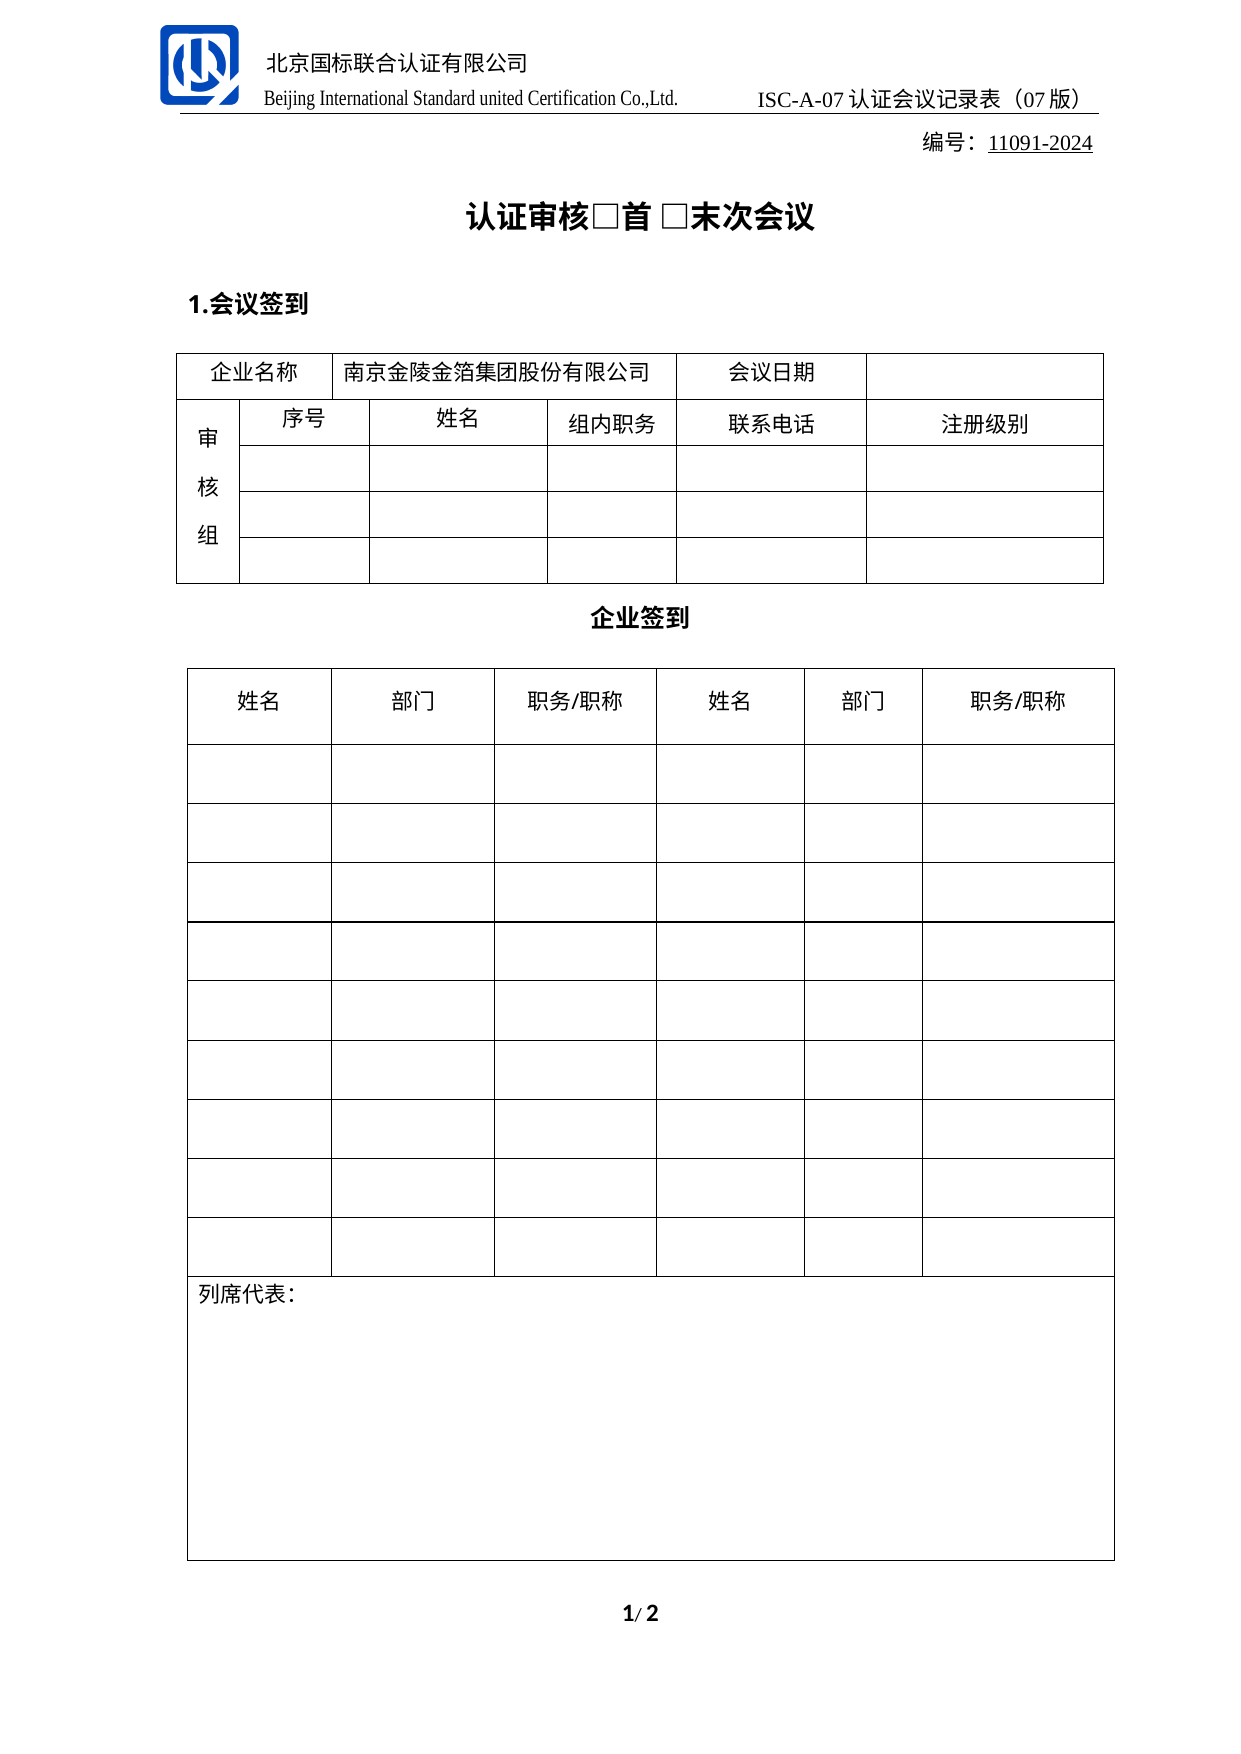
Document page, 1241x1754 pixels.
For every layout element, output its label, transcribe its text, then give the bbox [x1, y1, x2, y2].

table_cell [548, 538, 676, 583]
table_cell [657, 745, 804, 803]
table_cell [548, 492, 676, 537]
table_cell [332, 1218, 494, 1276]
table_cell [657, 1041, 804, 1098]
table_cell [188, 1100, 331, 1158]
table_cell [867, 492, 1103, 537]
table_cell [495, 804, 656, 862]
table_header 部门 [332, 669, 494, 744]
table_cell [495, 1218, 656, 1276]
table_cell [805, 1159, 922, 1217]
table_cell [188, 1041, 331, 1098]
table_cell [805, 923, 922, 980]
table_cell [923, 863, 1114, 921]
table_cell [240, 446, 369, 491]
table_cell [923, 981, 1114, 1039]
table_cell [332, 1100, 494, 1158]
table_cell [677, 446, 866, 491]
table_header 姓名 [188, 669, 331, 744]
table_cell [657, 1100, 804, 1158]
table_cell [495, 863, 656, 921]
table_cell [657, 863, 804, 921]
table_cell [923, 1218, 1114, 1276]
table_cell [188, 981, 331, 1039]
table_cell [657, 1159, 804, 1217]
table_cell [677, 492, 866, 537]
table_cell [495, 923, 656, 980]
table_cell [923, 1159, 1114, 1217]
table_cell [677, 538, 866, 583]
table_cell [657, 923, 804, 980]
table_cell [332, 923, 494, 980]
table_cell [657, 804, 804, 862]
table_cell [332, 1159, 494, 1217]
table_cell [495, 981, 656, 1039]
text 企业签到 [187, 584, 1093, 649]
table_cell [188, 863, 331, 921]
table_header [867, 354, 1103, 399]
table_cell [332, 1041, 494, 1098]
table_cell [370, 446, 547, 491]
table_cell 序号 [240, 400, 369, 445]
table_header 职务/职称 [495, 669, 656, 744]
table_cell [805, 1100, 922, 1158]
table_cell [548, 446, 676, 491]
table_cell 审核组 [177, 400, 239, 583]
table_cell [805, 863, 922, 921]
table_cell [188, 804, 331, 862]
picture [160, 25, 239, 105]
table_header 姓名 [657, 669, 804, 744]
table_cell [495, 1100, 656, 1158]
table_cell [332, 981, 494, 1039]
table_cell [923, 923, 1114, 980]
text 编号：11091-2024 [187, 125, 1093, 157]
text 认证审核□首 □末次会议 [187, 182, 1093, 247]
table_cell [188, 923, 331, 980]
table_cell [923, 1041, 1114, 1098]
table_cell 联系电话 [677, 400, 866, 445]
table_header 职务/职称 [923, 669, 1114, 744]
table_cell 组内职务 [548, 400, 676, 445]
table_cell [657, 981, 804, 1039]
table_cell [495, 1159, 656, 1217]
table_cell [188, 1159, 331, 1217]
table_cell [188, 745, 331, 803]
table_cell [805, 1218, 922, 1276]
table_cell [805, 804, 922, 862]
table_cell [923, 745, 1114, 803]
table_cell [332, 804, 494, 862]
table_cell [240, 538, 369, 583]
table_cell [495, 745, 656, 803]
table_cell [805, 981, 922, 1039]
table_cell [923, 1100, 1114, 1158]
table_header 南京金陵金箔集团股份有限公司 [333, 354, 676, 399]
table_cell [867, 446, 1103, 491]
table_cell 姓名 [370, 400, 547, 445]
table_cell [923, 804, 1114, 862]
table_cell 列席代表： [188, 1277, 1114, 1560]
table_cell [495, 1041, 656, 1098]
table_header 会议日期 [677, 354, 866, 399]
table_cell [240, 492, 369, 537]
text 1.会议签到 [187, 270, 1093, 335]
table_cell [370, 538, 547, 583]
table_cell [657, 1218, 804, 1276]
table_header 企业名称 [177, 354, 332, 399]
table_cell [188, 1218, 331, 1276]
table_cell [805, 1041, 922, 1098]
table_cell [370, 492, 547, 537]
table_cell 注册级别 [867, 400, 1103, 445]
table_header 部门 [805, 669, 922, 744]
table_cell [805, 745, 922, 803]
table_cell [867, 538, 1103, 583]
table_cell [332, 863, 494, 921]
table_cell [332, 745, 494, 803]
